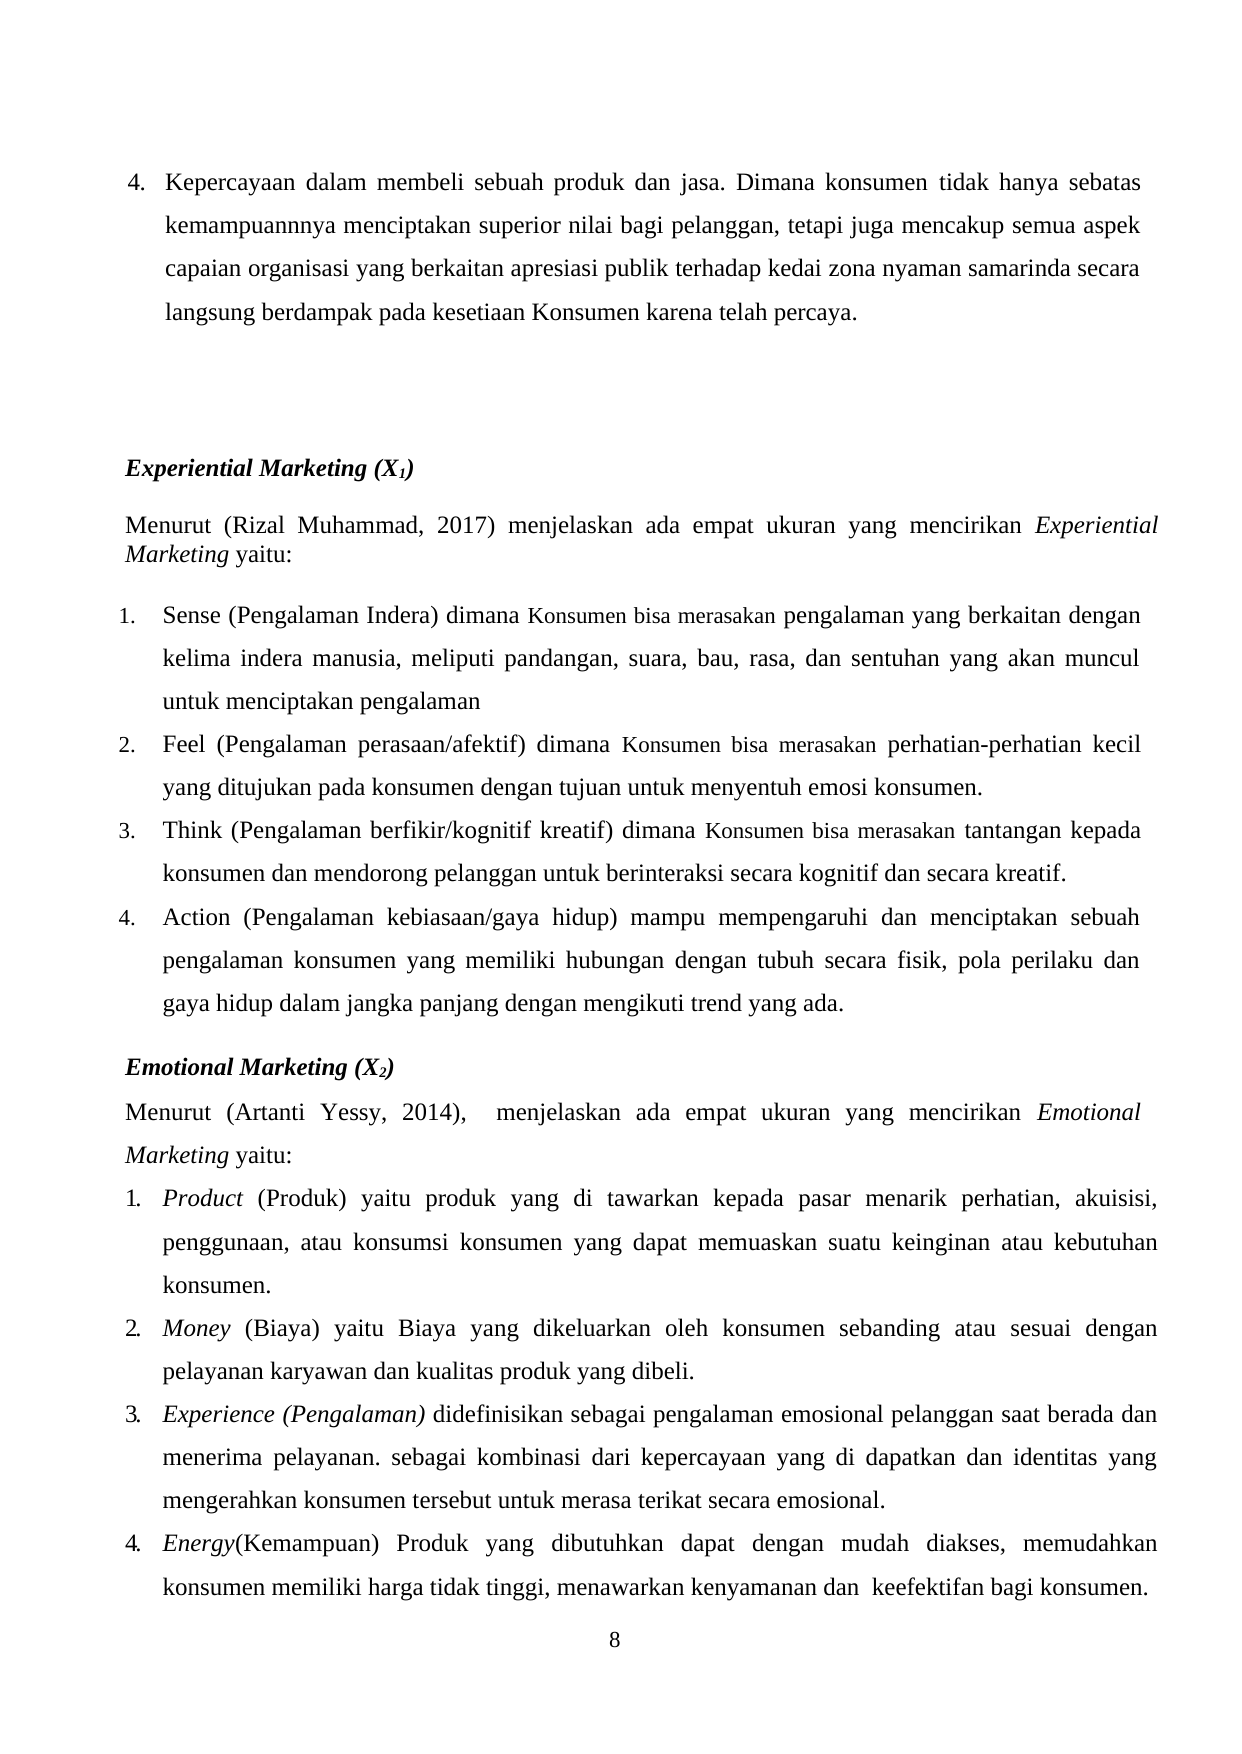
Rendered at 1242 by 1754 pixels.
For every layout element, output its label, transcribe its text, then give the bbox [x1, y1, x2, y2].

text Menurut (Artanti Yessy, 2014), menjelaskan ada empat ukuran yang mencirikan Emotional Marketing yaitu: [125, 1097, 1141, 1169]
subtitle Experiential Marketing (X1) [125, 453, 1158, 482]
list Think (Pengalaman berfikir/kognitif kreatif) dimana Konsumen bisa merasakan tantangan kepada konsumen dan mendorong pelanggan untuk berinteraksi secara kognitif dan secara kreatif. [118, 815, 1141, 887]
subtitle Emotional Marketing (X2) [125, 1052, 1158, 1081]
list Experience (Pengalaman) didefinisikan sebagai pengalaman emosional pelanggan saat berada dan menerima pelayanan. sebagai kombinasi dari kepercayaan yang di dapatkan dan identitas yang mengerahkan konsumen tersebut untuk merasa terikat secara emosional. [125, 1399, 1158, 1514]
list Sense (Pengalaman Indera) dimana Konsumen bisa merasakan pengalaman yang berkaitan dengan kelima indera manusia, meliputi pandangan, suara, bau, rasa, dan sentuhan yang akan muncul untuk menciptakan pengalaman [118, 600, 1141, 715]
list Product (Produk) yaitu produk yang di tawarkan kepada pasar menarik perhatian, akuisisi, penggunaan, atau konsumsi konsumen yang dapat memuaskan suatu keinginan atau kebutuhan konsumen. [125, 1183, 1158, 1298]
list Feel (Pengalaman perasaan/afektif) dimana Konsumen bisa merasakan perhatian-perhatian kecil yang ditujukan pada konsumen dengan tujuan untuk menyentuh emosi konsumen. [118, 729, 1141, 801]
list Money (Biaya) yaitu Biaya yang dikeluarkan oleh konsumen sebanding atau sesuai dengan pelayanan karyawan dan kualitas produk yang dibeli. [125, 1313, 1158, 1385]
list Action (Pengalaman kebiasaan/gaya hidup) mampu mempengaruhi dan menciptakan sebuah pengalaman konsumen yang memiliki hubungan dengan tubuh secara fisik, pola perilaku dan gaya hidup dalam jangka panjang dengan mengikuti trend yang ada. [118, 902, 1141, 1017]
list Kepercayaan dalam membeli sebuah produk dan jasa. Dimana konsumen tidak hanya sebatas kemampuannnya menciptakan superior nilai bagi pelanggan, tetapi juga mencakup semua aspek capaian organisasi yang berkaitan apresiasi publik terhadap kedai zona nyaman samarinda secara langsung berdampak pada kesetiaan Konsumen karena telah percaya. [127, 167, 1141, 325]
text Menurut (Rizal Muhammad, 2017) menjelaskan ada empat ukuran yang mencirikan Experiential Marketing yaitu: [125, 511, 1158, 568]
list Energy(Kemampuan) Produk yang dibutuhkan dapat dengan mudah diakses, memudahkan konsumen memiliki harga tidak tinggi, menawarkan kenyamanan dan keefektifan bagi konsumen. [125, 1528, 1158, 1600]
